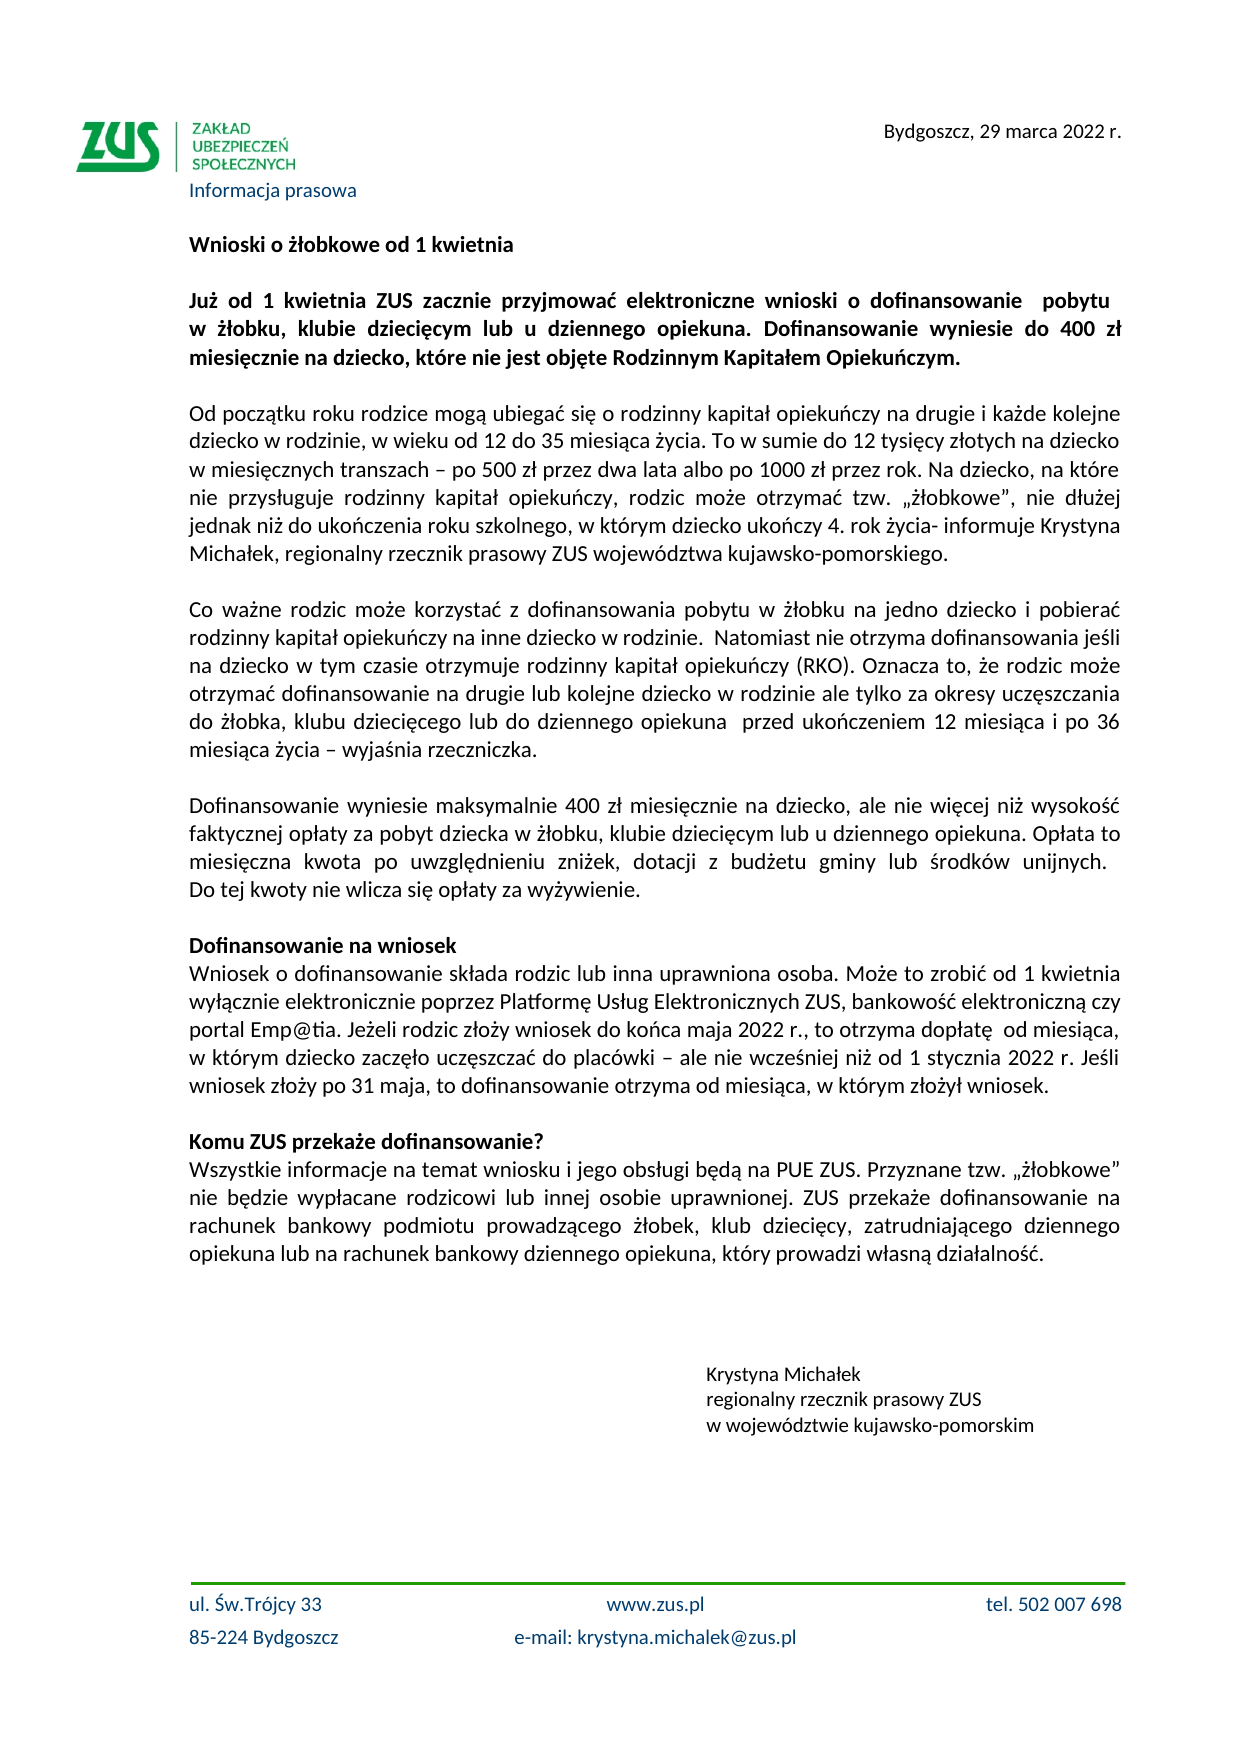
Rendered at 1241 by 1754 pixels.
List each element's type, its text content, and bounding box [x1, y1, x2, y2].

text Dofinansowanie wyniesie maksymalnie 400 zł miesięcznie na dziecko, ale nie więcej niż wysokość faktycznej opłaty za pobyt dziecka w żłobku, klubie dziecięcym lub u dziennego opiekuna. Opłata to miesięczna kwota po uwzględnieniu zniżek, dotacji z budżetu gminy lub środków unijnych. Do tej kwoty nie wlicza się opłaty za wyżywienie. [189, 791, 1122, 903]
text Wniosek o dofinansowanie składa rodzic lub inna uprawniona osoba. Może to zrobić od 1 kwietnia wyłącznie elektronicznie poprzez Platformę Usług Elektronicznych ZUS, bankowość elektroniczną czy portal Emp@tia. Jeżeli rodzic złoży wniosek do końca maja 2022 r., to otrzyma dopłatę od miesiąca, w którym dziecko zaczęło uczęszczać do placówki – ale nie wcześniej niż od 1 stycznia 2022 r. Jeśli wniosek złoży po 31 maja, to dofinansowanie otrzyma od miesiąca, w którym złożył wniosek. [189, 959, 1122, 1099]
text regionalny rzecznik prasowy ZUS [632, 1386, 1122, 1412]
text Informacja prasowa [189, 177, 1122, 202]
text Co ważne rodzic może korzystać z dofinansowania pobytu w żłobku na jedno dziecko i pobierać rodzinny kapitał opiekuńczy na inne dziecko w rodzinie. Natomiast nie otrzyma dofinansowania jeśli na dziecko w tym czasie otrzymuje rodzinny kapitał opiekuńczy (RKO). Oznacza to, że rodzic może otrzymać dofinansowanie na drugie lub kolejne dziecko w rodzinie ale tylko za okresy uczęszczania do żłobka, klubu dziecięcego lub do dziennego opiekuna przed ukończeniem 12 miesiąca i po 36 miesiąca życia – wyjaśnia rzeczniczka. [189, 595, 1122, 763]
text w województwie kujawsko-pomorskim [632, 1412, 1122, 1437]
text Wnioski o żłobkowe od 1 kwietnia [189, 231, 1122, 258]
text Bydgoszcz, 29 marca 2022 r. [189, 118, 1122, 143]
text Wszystkie informacje na temat wniosku i jego obsługi będą na PUE ZUS. Przyznane tzw. „żłobkowe” nie będzie wypłacane rodzicowi lub innej osobie uprawnionej. ZUS przekaże dofinansowanie na rachunek bankowy podmiotu prowadzącego żłobek, klub dziecięcy, zatrudniającego dziennego opiekuna lub na rachunek bankowy dziennego opiekuna, który prowadzi własną działalność. [189, 1155, 1122, 1267]
text Dofinansowanie na wniosek [189, 931, 1122, 959]
text Krystyna Michałek [706, 1361, 1122, 1386]
picture [74, 119, 297, 173]
text Już od 1 kwietnia ZUS zacznie przyjmować elektroniczne wnioski o dofinansowanie pobytu w żłobku, klubie dziecięcym lub u dziennego opiekuna. Dofinansowanie wyniesie do 400 zł miesięcznie na dziecko, które nie jest objęte Rodzinnym Kapitałem Opiekuńczym. [189, 287, 1122, 371]
text Komu ZUS przekaże dofinansowanie? [189, 1127, 1122, 1155]
text Od początku roku rodzice mogą ubiegać się o rodzinny kapitał opiekuńczy na drugie i każde kolejne dziecko w rodzinie, w wieku od 12 do 35 miesiąca życia. To w sumie do 12 tysięcy złotych na dziecko w miesięcznych transzach – po 500 zł przez dwa lata albo po 1000 zł przez rok. Na dziecko, na które nie przysługuje rodzinny kapitał opiekuńczy, rodzic może otrzymać tzw. „żłobkowe”, nie dłużej jednak niż do ukończenia roku szkolnego, w którym dziecko ukończy 4. rok życia- informuje Krystyna Michałek, regionalny rzecznik prasowy ZUS województwa kujawsko-pomorskiego. [189, 399, 1122, 567]
